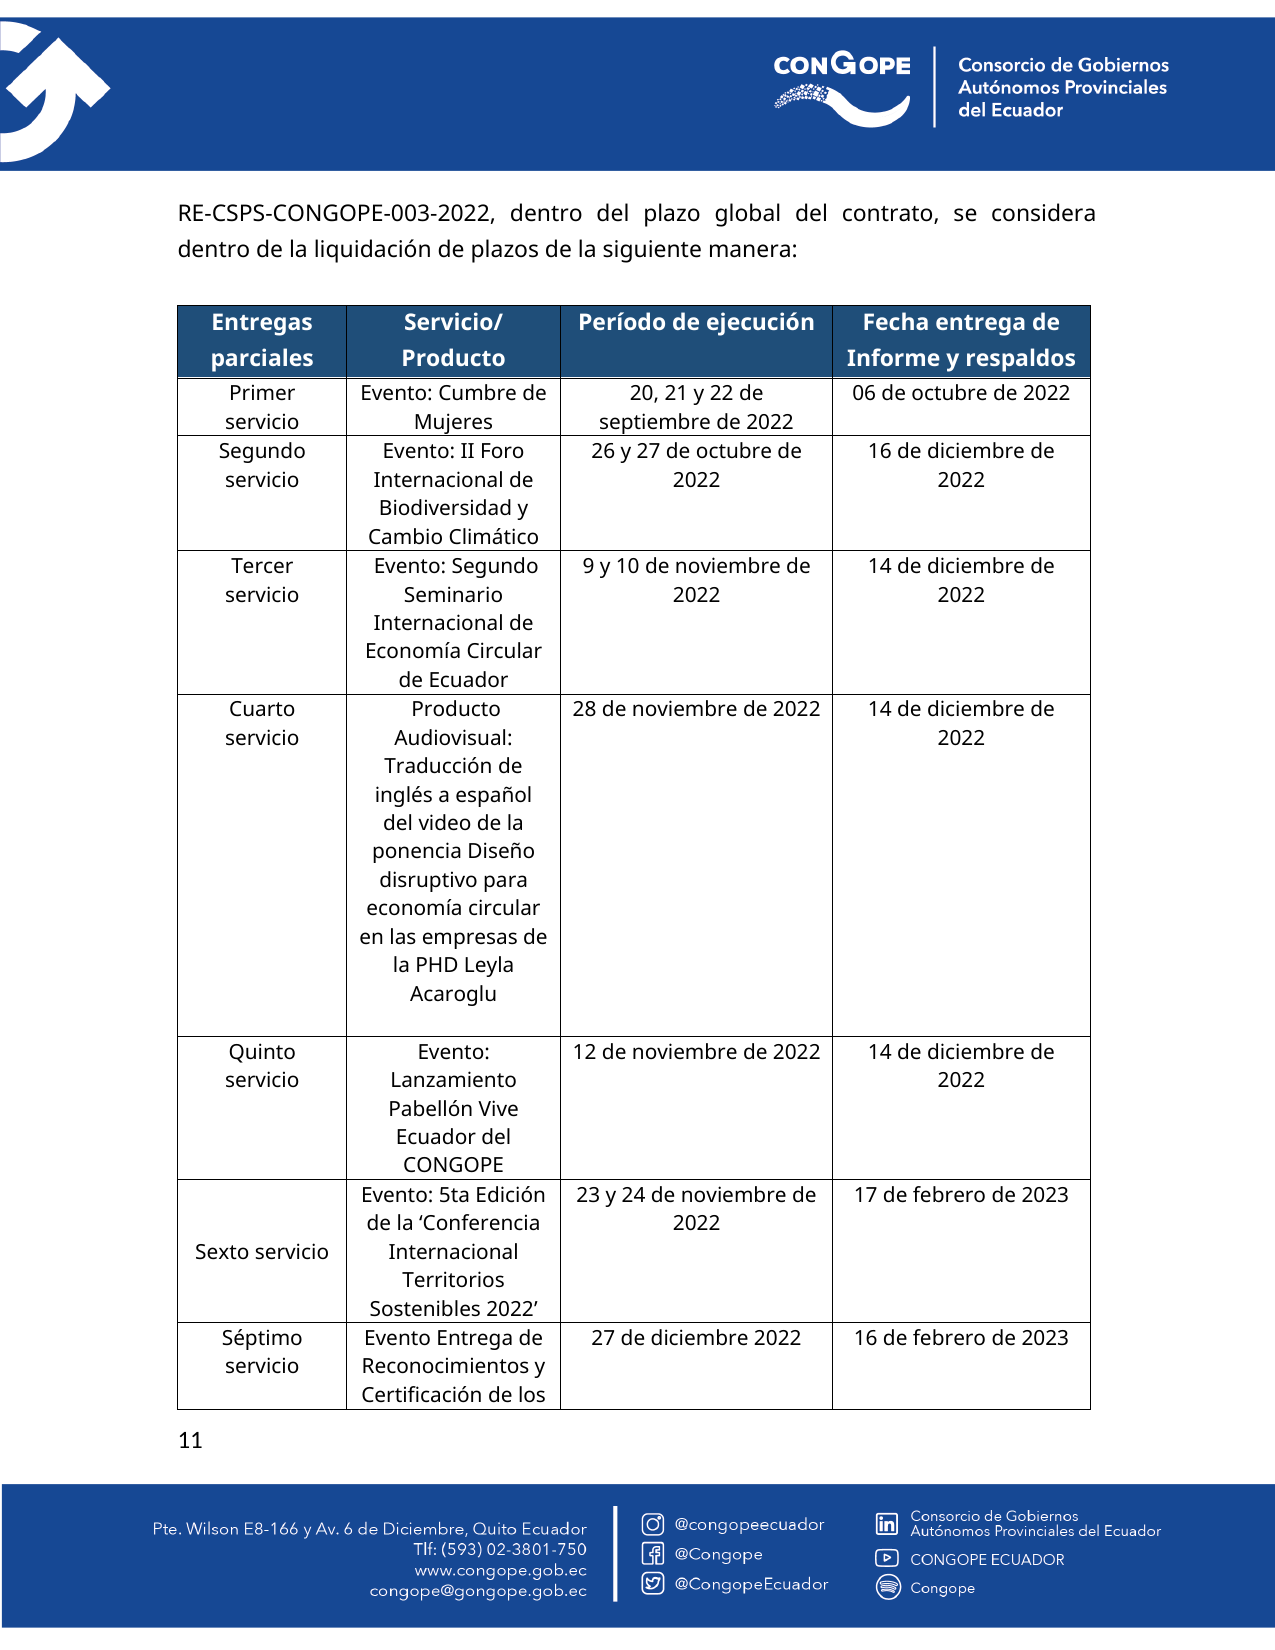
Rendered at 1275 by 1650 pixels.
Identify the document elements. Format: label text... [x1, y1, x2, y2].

table_cell 27 de diciembre 2022 [561, 1323, 832, 1408]
table_cell 16 de diciembre de 2022 [833, 436, 1090, 550]
table_cell Quinto servicio [178, 1037, 346, 1179]
picture [0, 0, 1275, 178]
table_header Fecha entrega de Informe y respaldos [833, 306, 1090, 377]
table_cell Cuarto servicio [178, 695, 346, 1036]
table_cell Evento: Segundo Seminario Internacional de Economía Circular de Ecuador [347, 551, 560, 693]
table_cell Evento: 5ta Edición de la ‘Conferencia Internacional Territorios Sostenibles 2022’ [347, 1180, 560, 1322]
table_cell Sexto servicio [178, 1180, 346, 1322]
table_cell 06 de octubre de 2022 [833, 379, 1090, 435]
table_header Período de ejecución [561, 306, 832, 377]
table_cell 14 de diciembre de 2022 [833, 551, 1090, 693]
table_cell Producto Audiovisual: Traducción de inglés a español del video de la ponencia Diseño disruptivo para economía circular en las empresas de la PHD Leyla Acaroglu [347, 695, 560, 1036]
table_cell Evento: II Foro Internacional de Biodiversidad y Cambio Climático [347, 436, 560, 550]
table_header Entregas parciales [178, 306, 346, 377]
table_cell 12 de noviembre de 2022 [561, 1037, 832, 1179]
table_cell 23 y 24 de noviembre de 2022 [561, 1180, 832, 1322]
table_cell 9 y 10 de noviembre de 2022 [561, 551, 832, 693]
table_cell 17 de febrero de 2023 [833, 1180, 1090, 1322]
table_cell Séptimo servicio [178, 1323, 346, 1408]
table_cell 20, 21 y 22 de septiembre de 2022 [561, 379, 832, 435]
table_header Servicio/Producto [347, 306, 560, 377]
table_cell Segundo servicio [178, 436, 346, 550]
table_cell 14 de diciembre de 2022 [833, 1037, 1090, 1179]
table_cell Evento: Cumbre de Mujeres [347, 379, 560, 435]
table_cell 28 de noviembre de 2022 [561, 695, 832, 1036]
table_cell Tercer servicio [178, 551, 346, 693]
table_cell Primer servicio [178, 379, 346, 435]
picture [0, 1454, 1275, 1650]
table_cell 16 de febrero de 2023 [833, 1323, 1090, 1408]
table_cell 14 de diciembre de 2022 [833, 695, 1090, 1036]
table_cell 26 y 27 de octubre de 2022 [561, 436, 832, 550]
table_cell Evento: Lanzamiento Pabellón Vive Ecuador del CONGOPE [347, 1037, 560, 1179]
